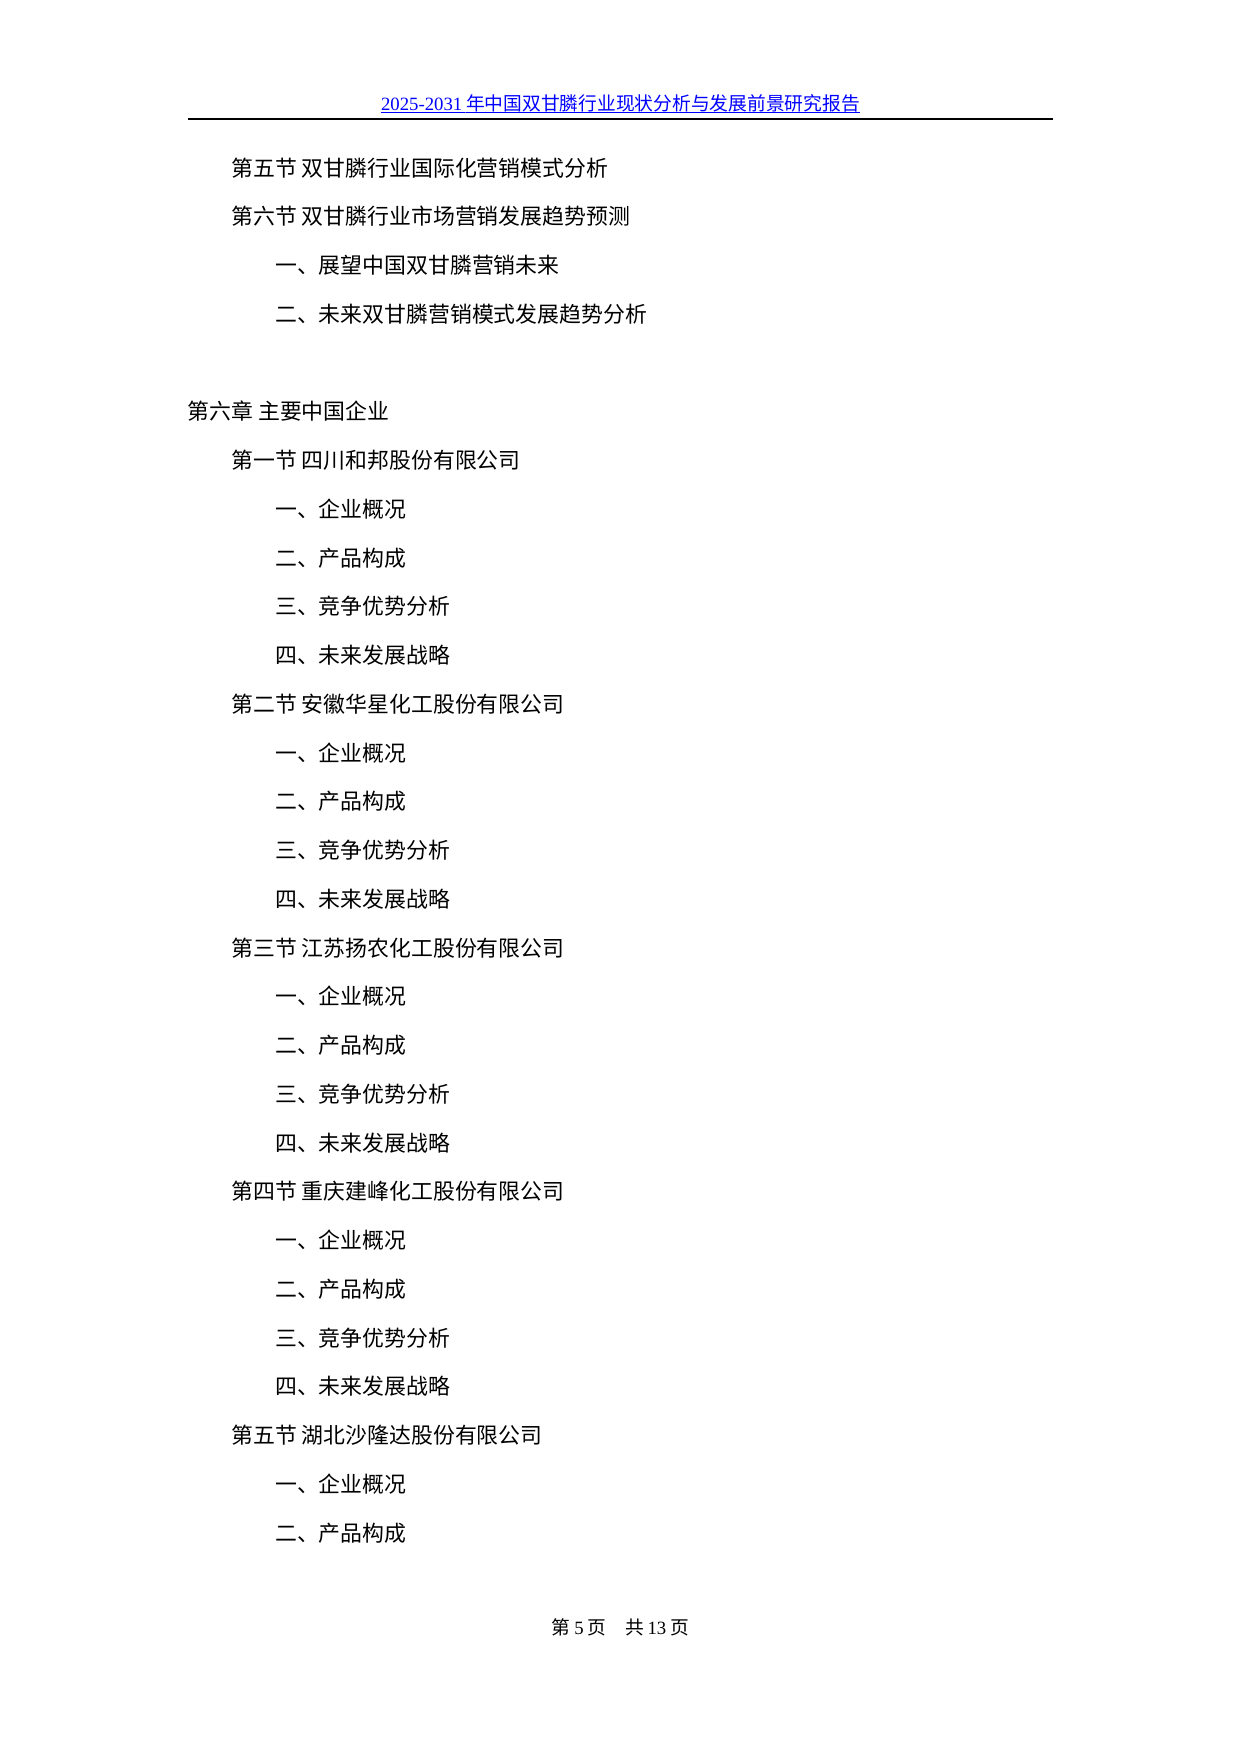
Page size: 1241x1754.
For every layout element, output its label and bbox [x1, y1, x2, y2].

text [187, 150, 1053, 1548]
